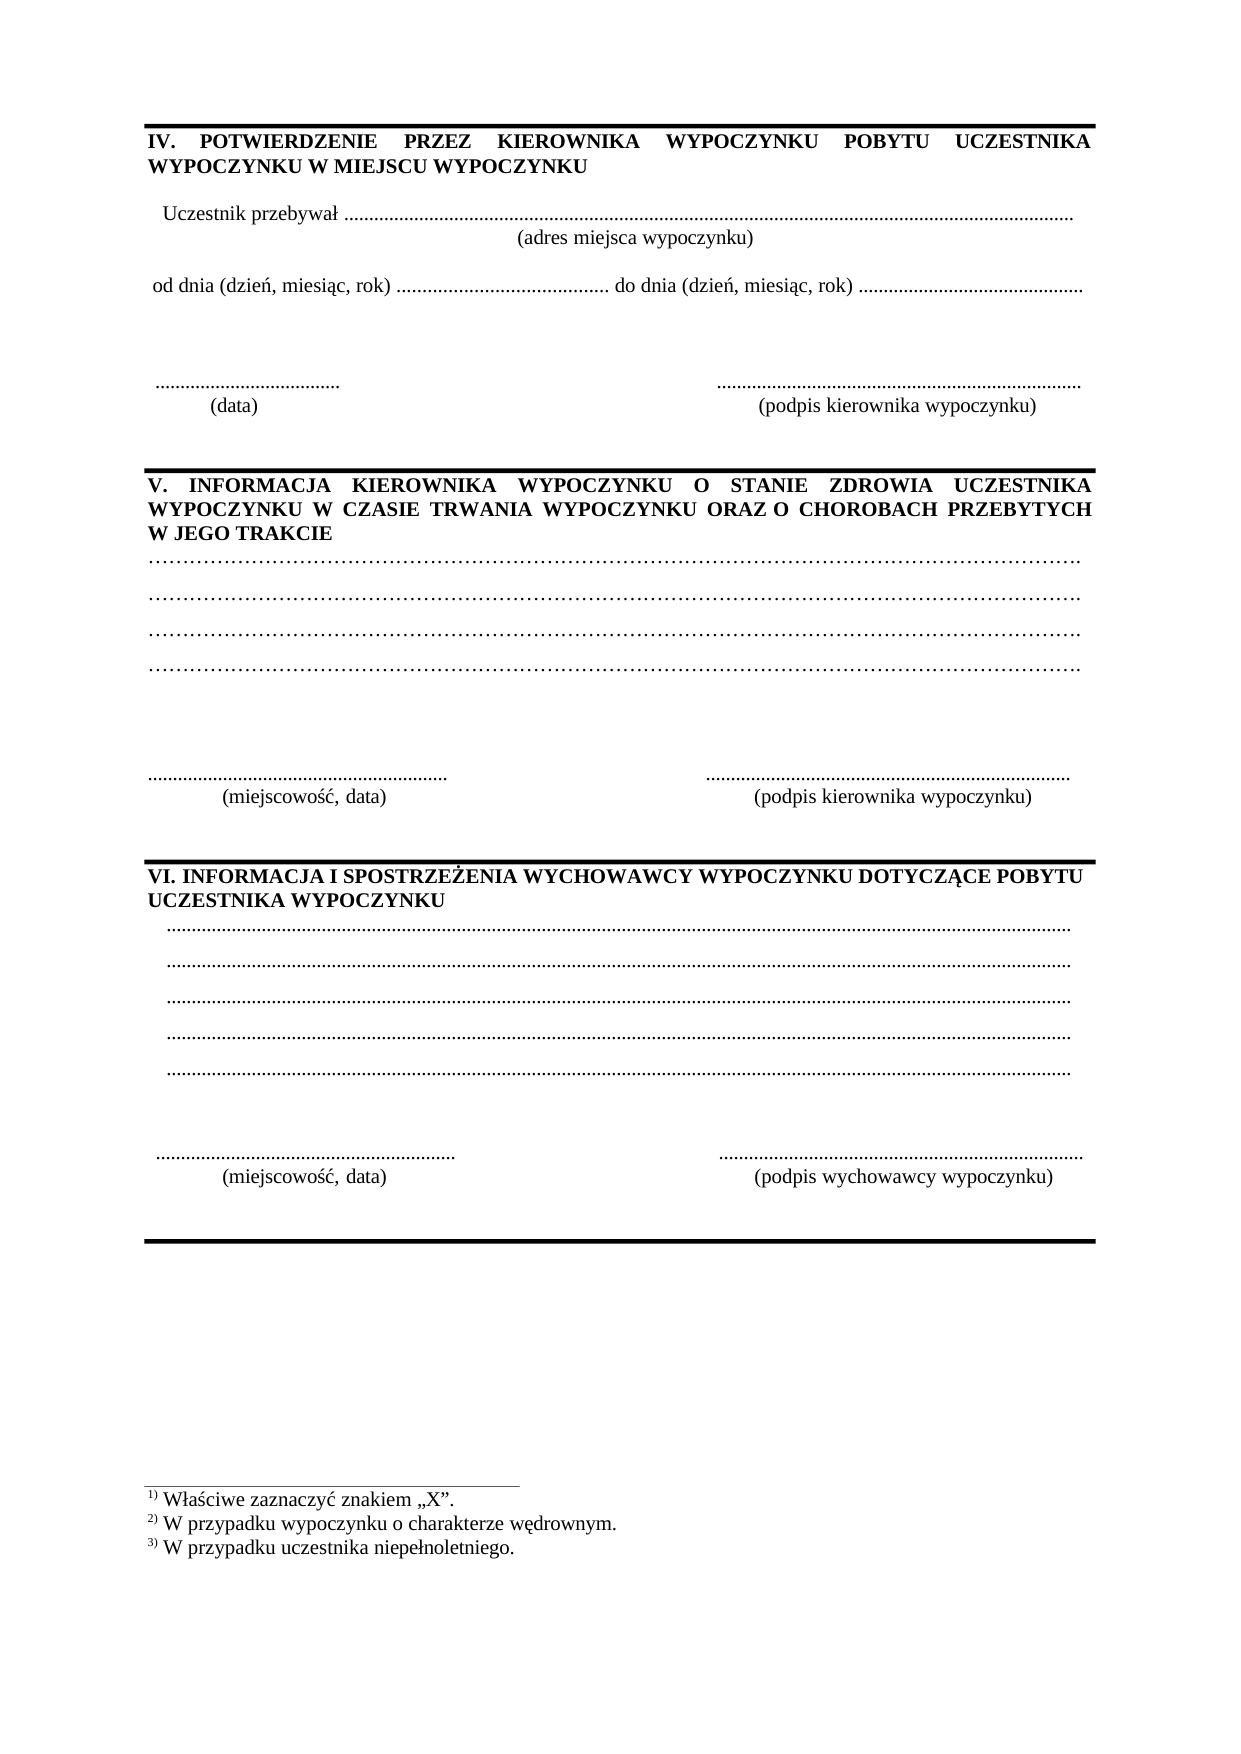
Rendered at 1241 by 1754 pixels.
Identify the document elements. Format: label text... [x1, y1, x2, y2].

text ..................................................................................................................................................................................... [98, 912, 1139, 936]
subtitle INFORMACJA KIEROWNIKA WYPOCZYNKU O STANIE ZDROWIA UCZESTNIKA WYPOCZYNKU W CZASIE TRWANIA WYPOCZYNKU ORAZ O CHOROBACH PRZEBYTYCH W JEGO TRAKCIE [147, 474, 1092, 545]
text ..................................................................................................................................................................................... [98, 1056, 1139, 1080]
text od dnia (dzień, miesiąc, rok) ......................................... do dnia (dzień, miesiąc, rok) ............................................. [96, 273, 1139, 297]
text ..................................................................................................................................................................................... [98, 1020, 1139, 1044]
text ............................................................ ......................................................................... [147, 761, 1146, 785]
text (miejscowość, data) (podpis wychowawcy wypoczynku) [129, 1164, 1146, 1188]
text ………………………………………………………………………………………………………………………. [147, 580, 1146, 604]
text 3) W przypadku uczestnika niepełnoletniego. [147, 1535, 1146, 1559]
text (miejscowość, data) (podpis kierownika wypoczynku) [108, 785, 1146, 808]
text 1) Właściwe zaznaczyć znakiem „X”. [147, 1487, 1146, 1511]
text Uczestnik przebywał .................................................................................................................................................. [108, 201, 1128, 225]
text ………………………………………………………………………………………………………………………. [147, 652, 1146, 676]
text (data) (podpis kierownika wypoczynku) [210, 393, 1146, 417]
text 2) W przypadku wypoczynku o charakterze wędrownym. [147, 1511, 1146, 1535]
text ..................................... ......................................................................... [96, 369, 1141, 393]
text ………………………………………………………………………………………………………………………. [147, 617, 1146, 641]
subtitle INFORMACJA I SPOSTRZEŻENIA WYCHOWAWCY WYPOCZYNKU DOTYCZĄCE POBYTU UCZESTNIKA WYPOCZYNKU [147, 865, 1092, 912]
text (adres miejsca wypoczynku) [124, 225, 1146, 249]
text ………………………………………………………………………………………………………………………. [147, 545, 1146, 569]
subtitle POTWIERDZENIE PRZEZ KIEROWNIKA WYPOCZYNKU POBYTU UCZESTNIKA WYPOCZYNKU W MIEJSCU WYPOCZYNKU [147, 129, 1092, 178]
text ............................................................ ......................................................................... [96, 1140, 1143, 1164]
text ..................................................................................................................................................................................... [98, 984, 1139, 1008]
text ..................................................................................................................................................................................... [98, 948, 1139, 972]
